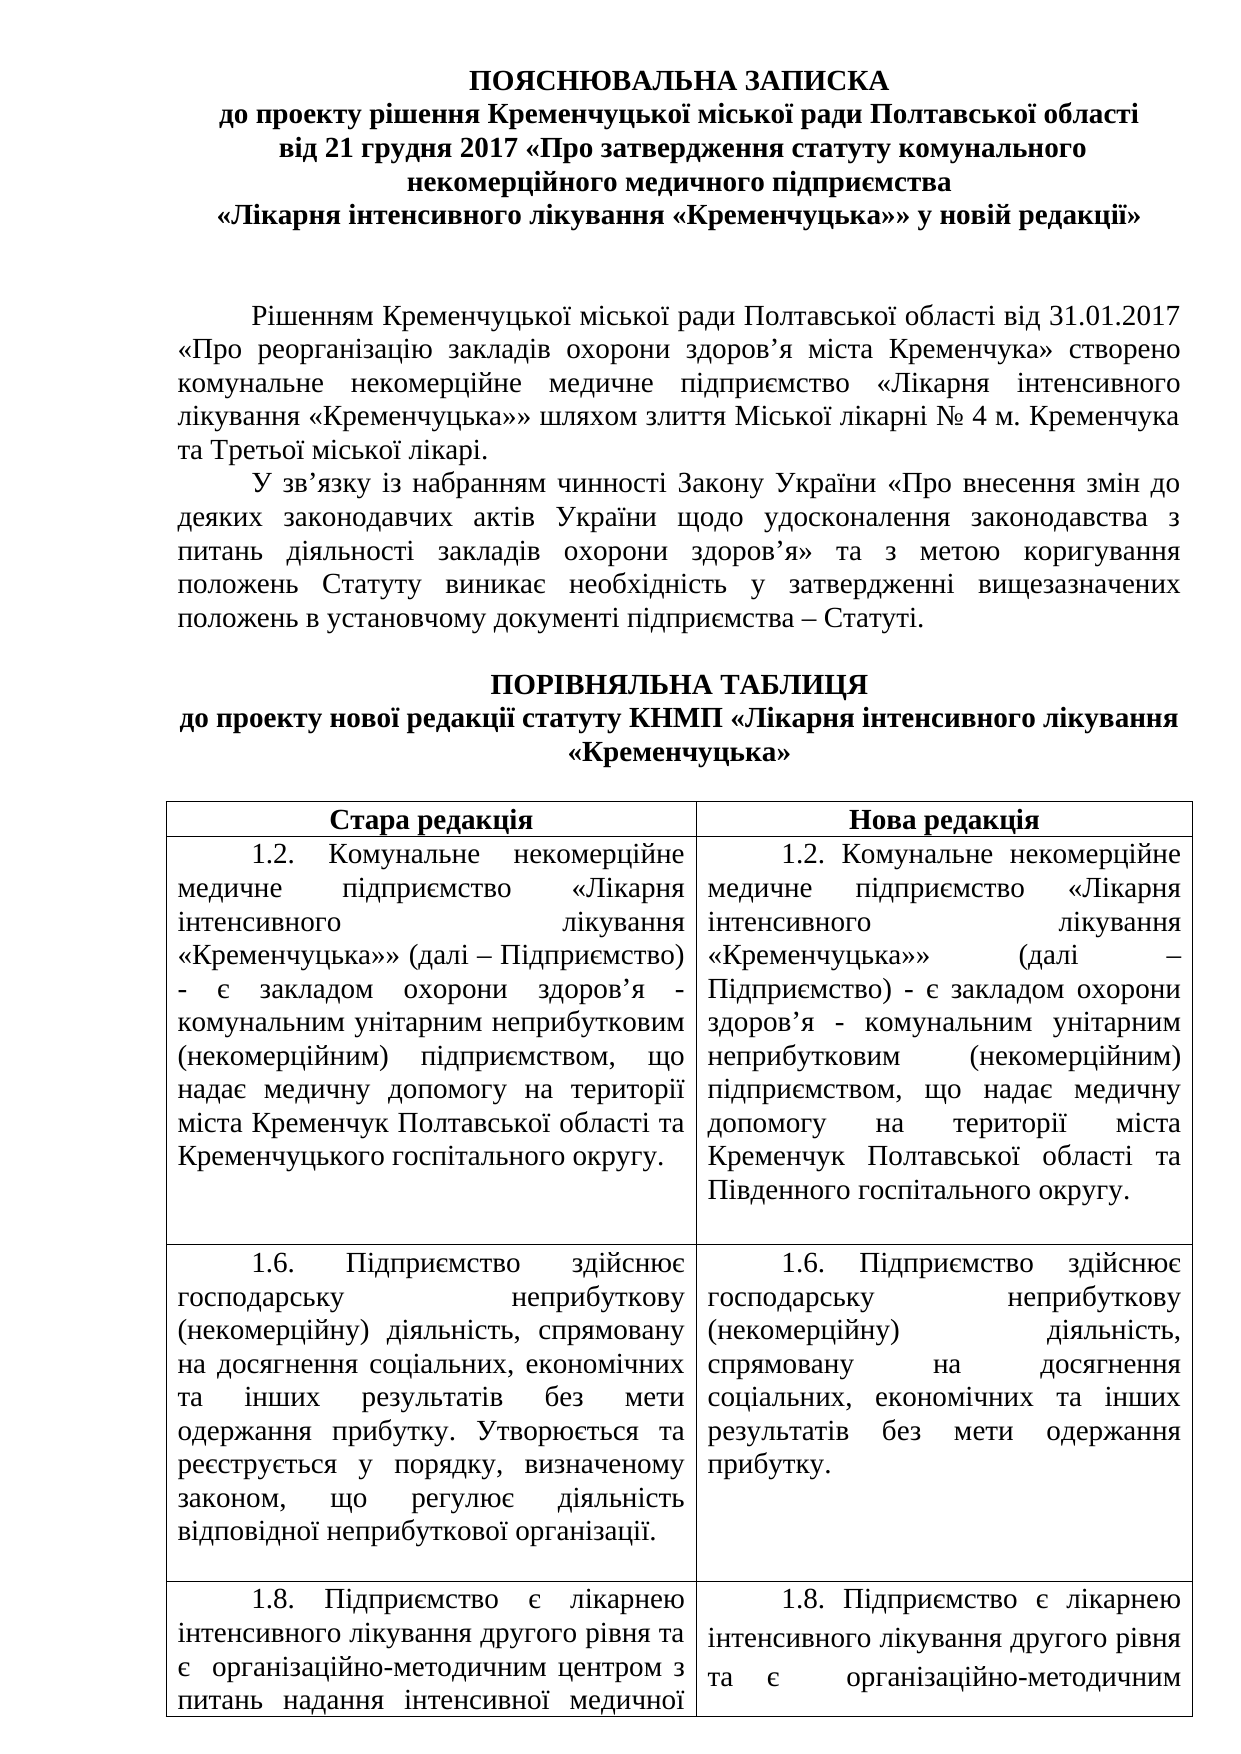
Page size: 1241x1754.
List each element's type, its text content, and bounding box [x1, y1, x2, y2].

text від 21 грудня 2017 «Про затвердження статуту комунального [177, 130, 1181, 164]
table_header Стара редакція [167, 802, 696, 836]
text ПОРІВНЯЛЬНА ТАБЛИЦЯ [177, 667, 1181, 700]
text некомерційного медичного підприємства [177, 164, 1181, 197]
table_cell 1.2. Комунальне некомерційне медичне підприємство «Лікарня інтенсивного лікування «Кременчуцька»» (далі – Підприємство) - є закладом охорони здоров’я - комунальним унітарним неприбутковим (некомерційним) підприємством, що надає медичну допомогу на території міста Кременчук Полтавської області та Кременчуцького госпітального округу. [167, 837, 696, 1244]
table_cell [167, 1582, 696, 1716]
text ПОЯСНЮВАЛЬНА ЗАПИСКА [177, 63, 1181, 97]
text У зв’язку із набранням чинності Закону України «Про внесення змін до деяких законодавчих актів України щодо удосконалення законодавства з питань діяльності закладів охорони здоров’я» та з метою коригування положень Статуту виникає необхідність у затвердженні вищезазначених положень в установчому документі підприємства – Статуті. [177, 466, 1181, 633]
table_cell 1.6. Підприємство здійснює господарську неприбуткову (некомерційну) діяльність, спрямовану на досягнення соціальних, економічних та інших результатів без мети одержання прибутку. [697, 1245, 1192, 1581]
text Рішенням Кременчуцької міської ради Полтавської області від 31.01.2017 «Про реорганізацію закладів охорони здоров’я міста Кременчука» створено комунальне некомерційне медичне підприємство «Лікарня інтенсивного лікування «Кременчуцька»» шляхом злиття Міської лікарні № 4 м. Кременчука та Третьої міської лікарі. [177, 298, 1181, 466]
table_header Нова редакція [697, 802, 1192, 836]
text до проекту рішення Кременчуцької міської ради Полтавської області [177, 97, 1181, 130]
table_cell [697, 1582, 1192, 1716]
table_cell 1.2. Комунальне некомерційне медичне підприємство «Лікарня інтенсивного лікування «Кременчуцька»» (далі – Підприємство) - є закладом охорони здоров’я - комунальним унітарним неприбутковим (некомерційним) підприємством, що надає медичну допомогу на території міста Кременчук Полтавської області та Південного госпітального округу. [697, 837, 1192, 1244]
text «Лікарня інтенсивного лікування «Кременчуцька»» у новій редакції» [177, 197, 1181, 231]
table_cell 1.6. Підприємство здійснює господарську неприбуткову (некомерційну) діяльність, спрямовану на досягнення соціальних, економічних та інших результатів без мети одержання прибутку. Утворюється та реєструється у порядку, визначеному законом, що регулює діяльність відповідної неприбуткової організації. [167, 1245, 696, 1581]
text до проекту нової редакції статуту КНМП «Лікарня інтенсивного лікування «Кременчуцька» [177, 700, 1181, 767]
